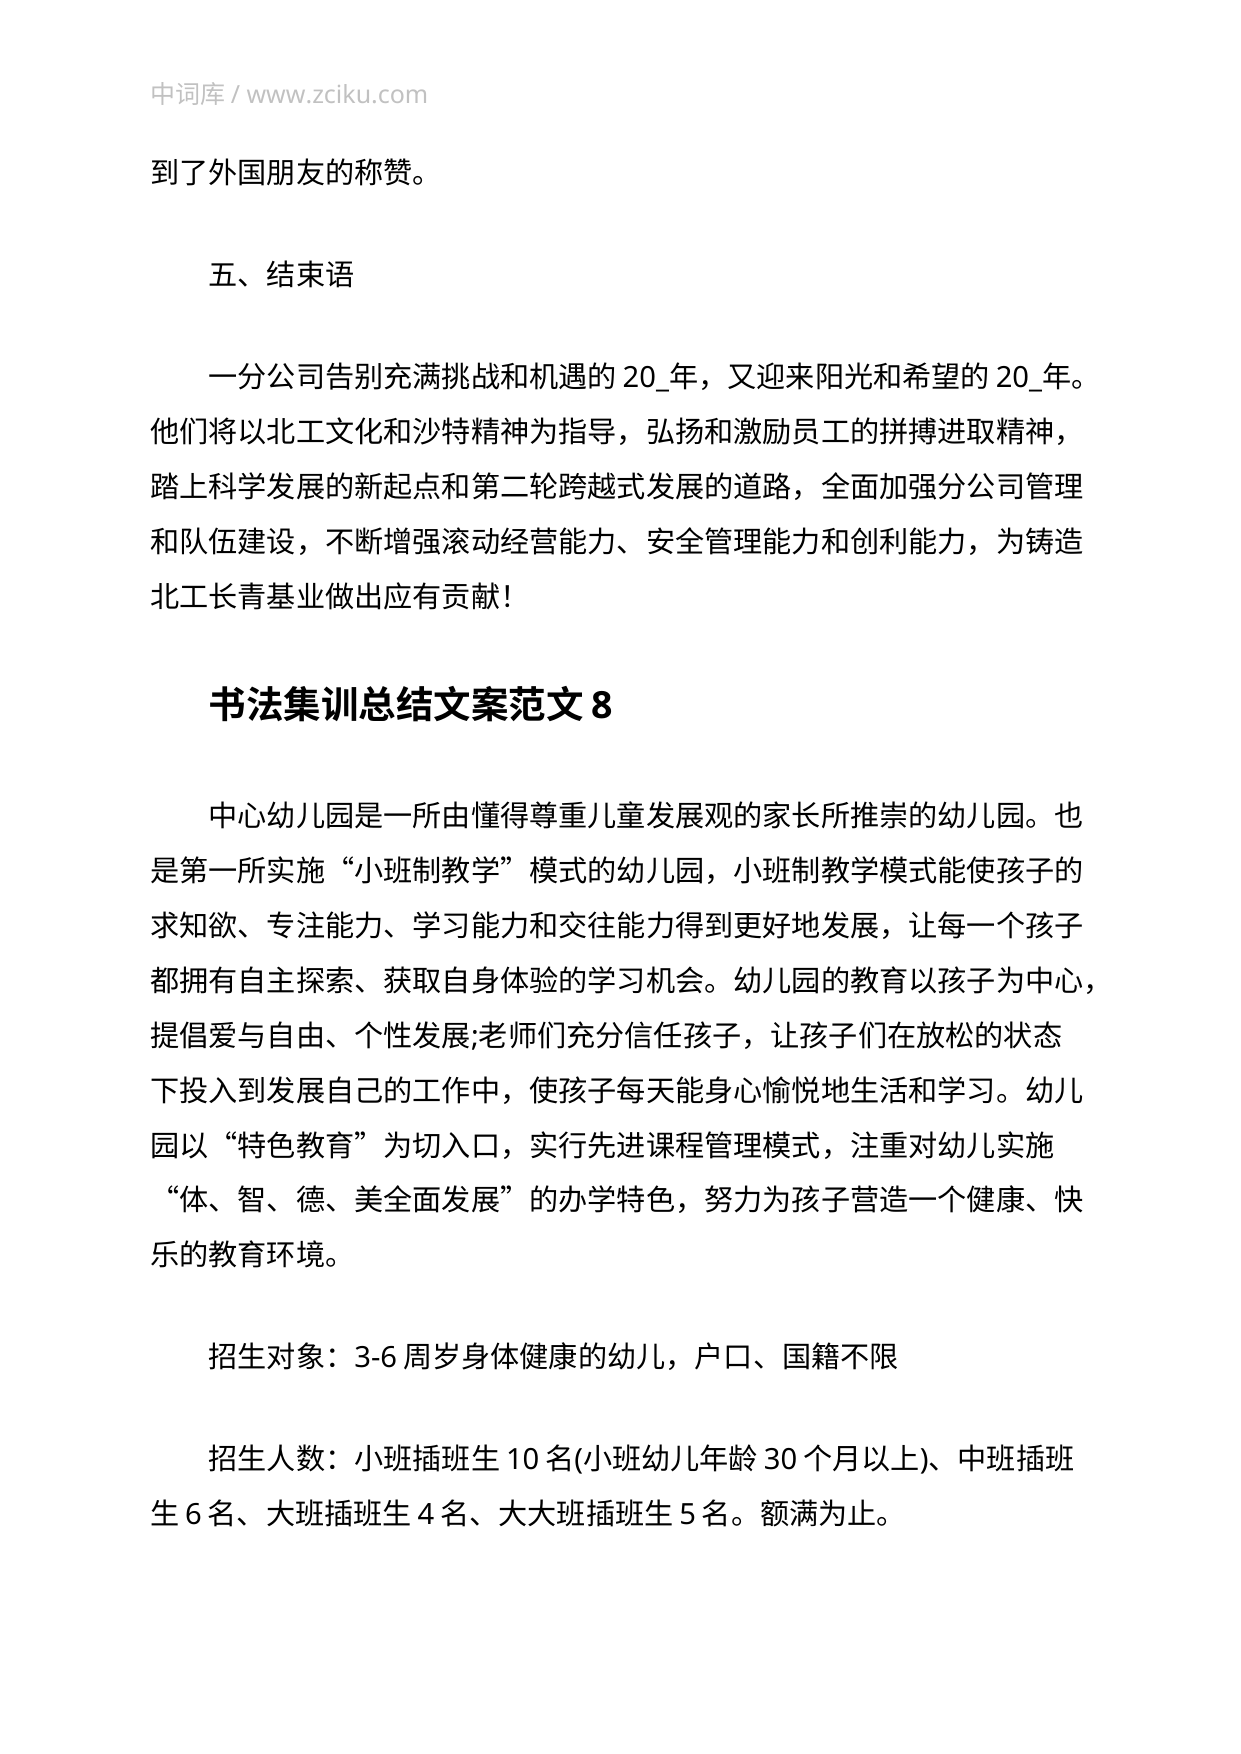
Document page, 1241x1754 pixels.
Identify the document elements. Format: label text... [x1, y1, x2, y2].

text 书法集训总结文案范文8 [150, 675, 1090, 729]
text 招生人数：小班插班生10名(小班幼儿年龄30个月以上)、中班插班生6名、大班插班生4名、大大班插班生5名。额满为止。 [150, 1436, 1090, 1533]
text 中心幼儿园是一所由懂得尊重儿童发展观的家长所推崇的幼儿园。也是第一所实施“小班制教学”模式的幼儿园，小班制教学模式能使孩子的求知欲、专注能力、学习能力和交往能力得到更好地发展，让每一个孩子都拥有自主探索、获取自身体验的学习机会。幼儿园的教育以孩子为中心，提倡爱与自由、个性发展;老师们充分信任孩子，让孩子们在放松的状态下投入到发展自己的工作中，使孩子每天能身心愉悦地生活和学习。幼儿园以“特色教育”为切入口，实行先进课程管理模式，注重对幼儿实施“体、智、德、美全面发展”的办学特色，努力为孩子营造一个健康、快乐的教育环境。 [150, 793, 1090, 1274]
text 五、结束语 [150, 252, 1090, 294]
text 招生对象：3-6周岁身体健康的幼儿，户口、国籍不限 [150, 1334, 1090, 1376]
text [150, 150, 1090, 192]
text 一分公司告别充满挑战和机遇的20_年，又迎来阳光和希望的20_年。他们将以北工文化和沙特精神为指导，弘扬和激励员工的拼搏进取精神，踏上科学发展的新起点和第二轮跨越式发展的道路，全面加强分公司管理和队伍建设，不断增强滚动经营能力、安全管理能力和创利能力，为铸造北工长青基业做出应有贡献！ [150, 353, 1090, 616]
